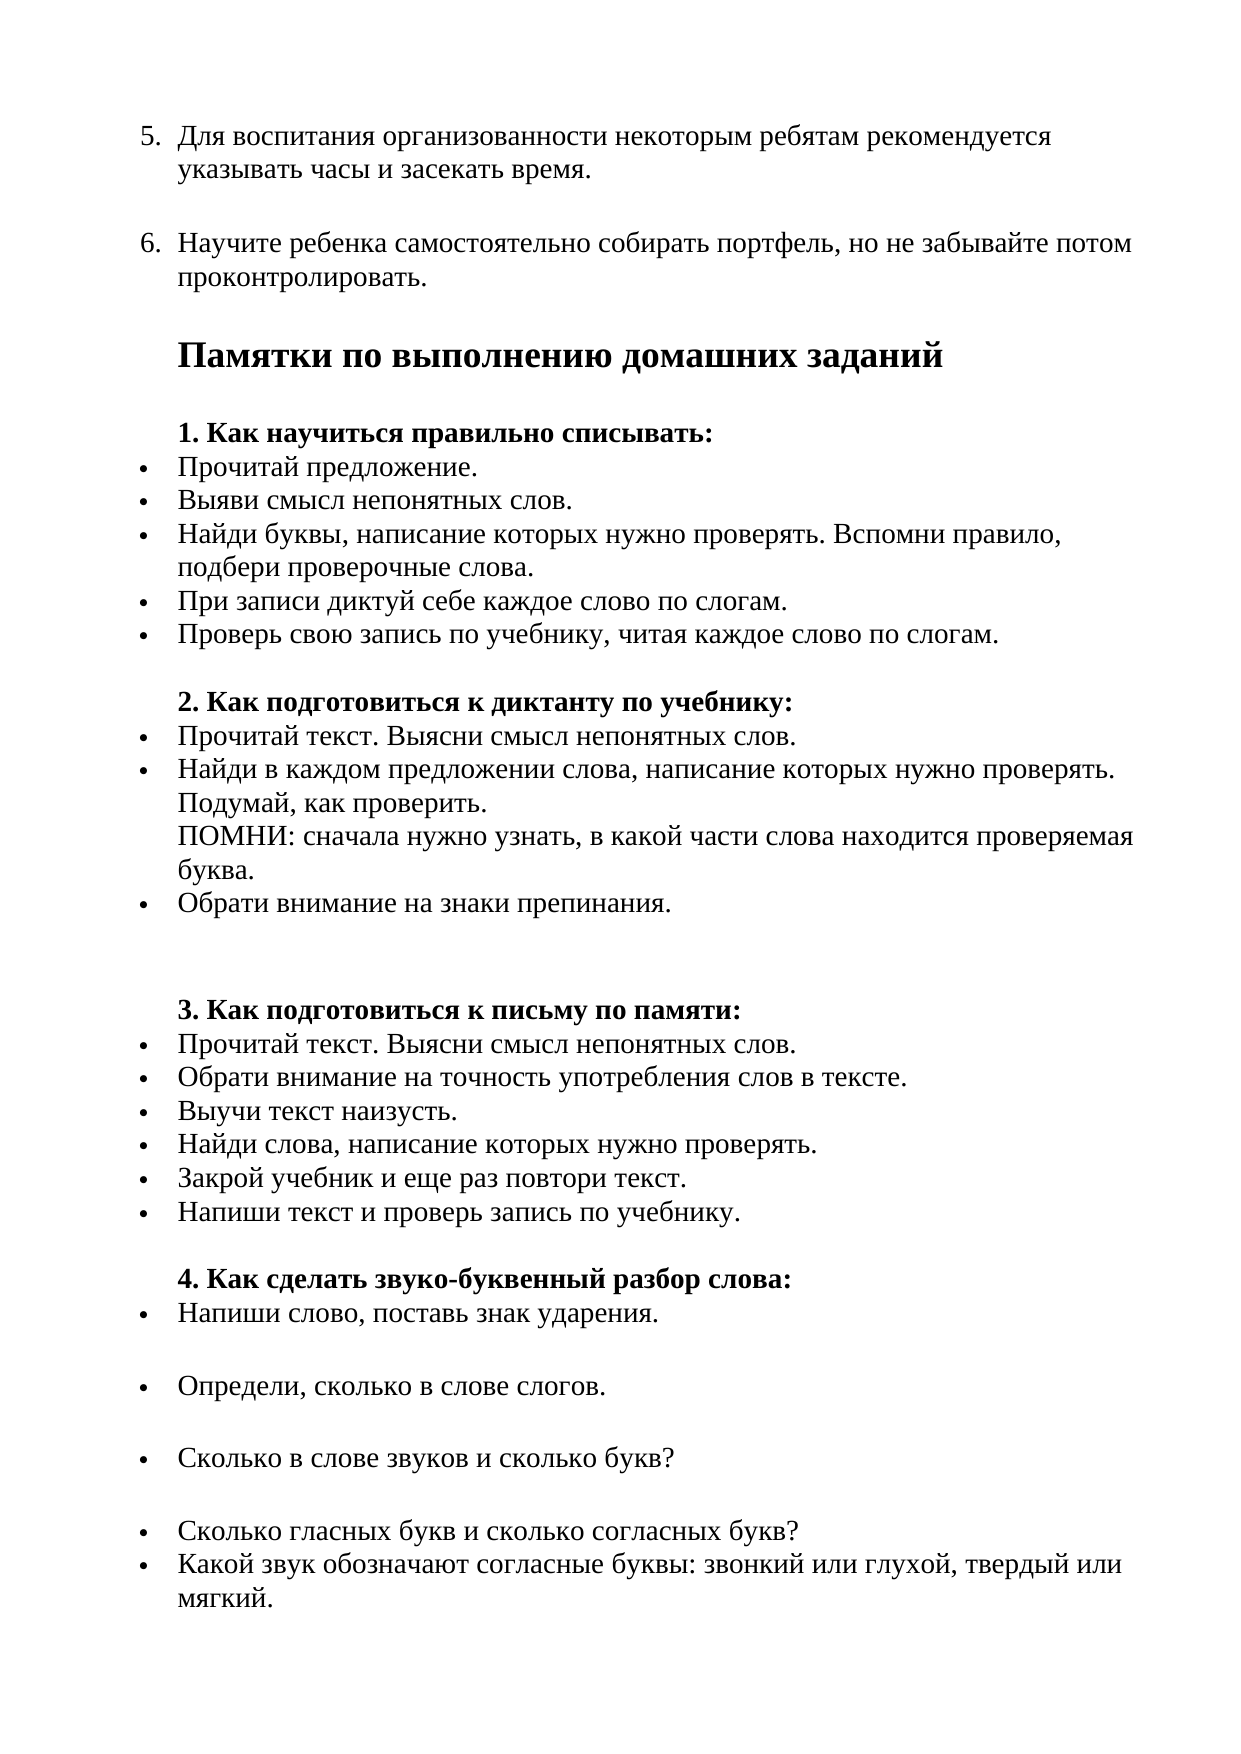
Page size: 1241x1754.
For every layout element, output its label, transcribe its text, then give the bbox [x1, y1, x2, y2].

list Обрати внимание на точность употребления слов в тексте. [140, 1059, 1152, 1093]
list Сколько гласных букв и сколько согласных букв? [140, 1513, 1152, 1547]
list Выяви смысл непонятных слов. [140, 482, 1152, 516]
list Проверь свою запись по учебнику, читая каждое слово по слогам. [140, 616, 1152, 650]
list Определи, сколько в слове слогов. [140, 1368, 1152, 1401]
list Научите ребенка самостоятельно собирать портфель, но не забывайте потом проконтролировать. [140, 224, 1152, 293]
text 3. Как подготовиться к письму по памяти: [177, 992, 1152, 1026]
text 2. Как подготовиться к диктанту по учебнику: [177, 683, 1152, 718]
list Напиши слово, поставь знак ударения. [140, 1295, 1152, 1329]
list Прочитай текст. Выясни смысл непонятных слов. [140, 718, 1152, 751]
list Закрой учебник и еще раз повтори текст. [140, 1160, 1152, 1194]
list Для воспитания организованности некоторым ребятам рекомендуется указывать часы и засекать время. [140, 118, 1152, 185]
text 1. Как научиться правильно списывать: [177, 414, 1152, 449]
list Сколько в слове звуков и сколько букв? [140, 1440, 1152, 1474]
list Найди в каждом предложении слова, написание которых нужно проверять. Подумай, как проверить. ПОМНИ: сначала нужно узнать, в какой части слова находится проверяемая буква. [140, 751, 1152, 886]
list Найди слова, написание которых нужно проверять. [140, 1127, 1152, 1160]
list Выучи текст наизусть. [140, 1093, 1152, 1127]
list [140, 1547, 1152, 1614]
list Прочитай предложение. [140, 449, 1152, 482]
text 4. Как сделать звуко-буквенный разбор слова: [177, 1261, 1152, 1295]
list Прочитай текст. Выясни смысл непонятных слов. [140, 1026, 1152, 1059]
list Напиши текст и проверь запись по учебнику. [140, 1194, 1152, 1227]
text Памятки по выполнению домашних заданий [177, 332, 1152, 375]
list Обрати внимание на знаки препинания. [140, 886, 1152, 919]
list Найди буквы, написание которых нужно проверять. Вспомни правило, подбери проверочные слова. [140, 516, 1152, 583]
list При записи диктуй себе каждое слово по слогам. [140, 583, 1152, 616]
